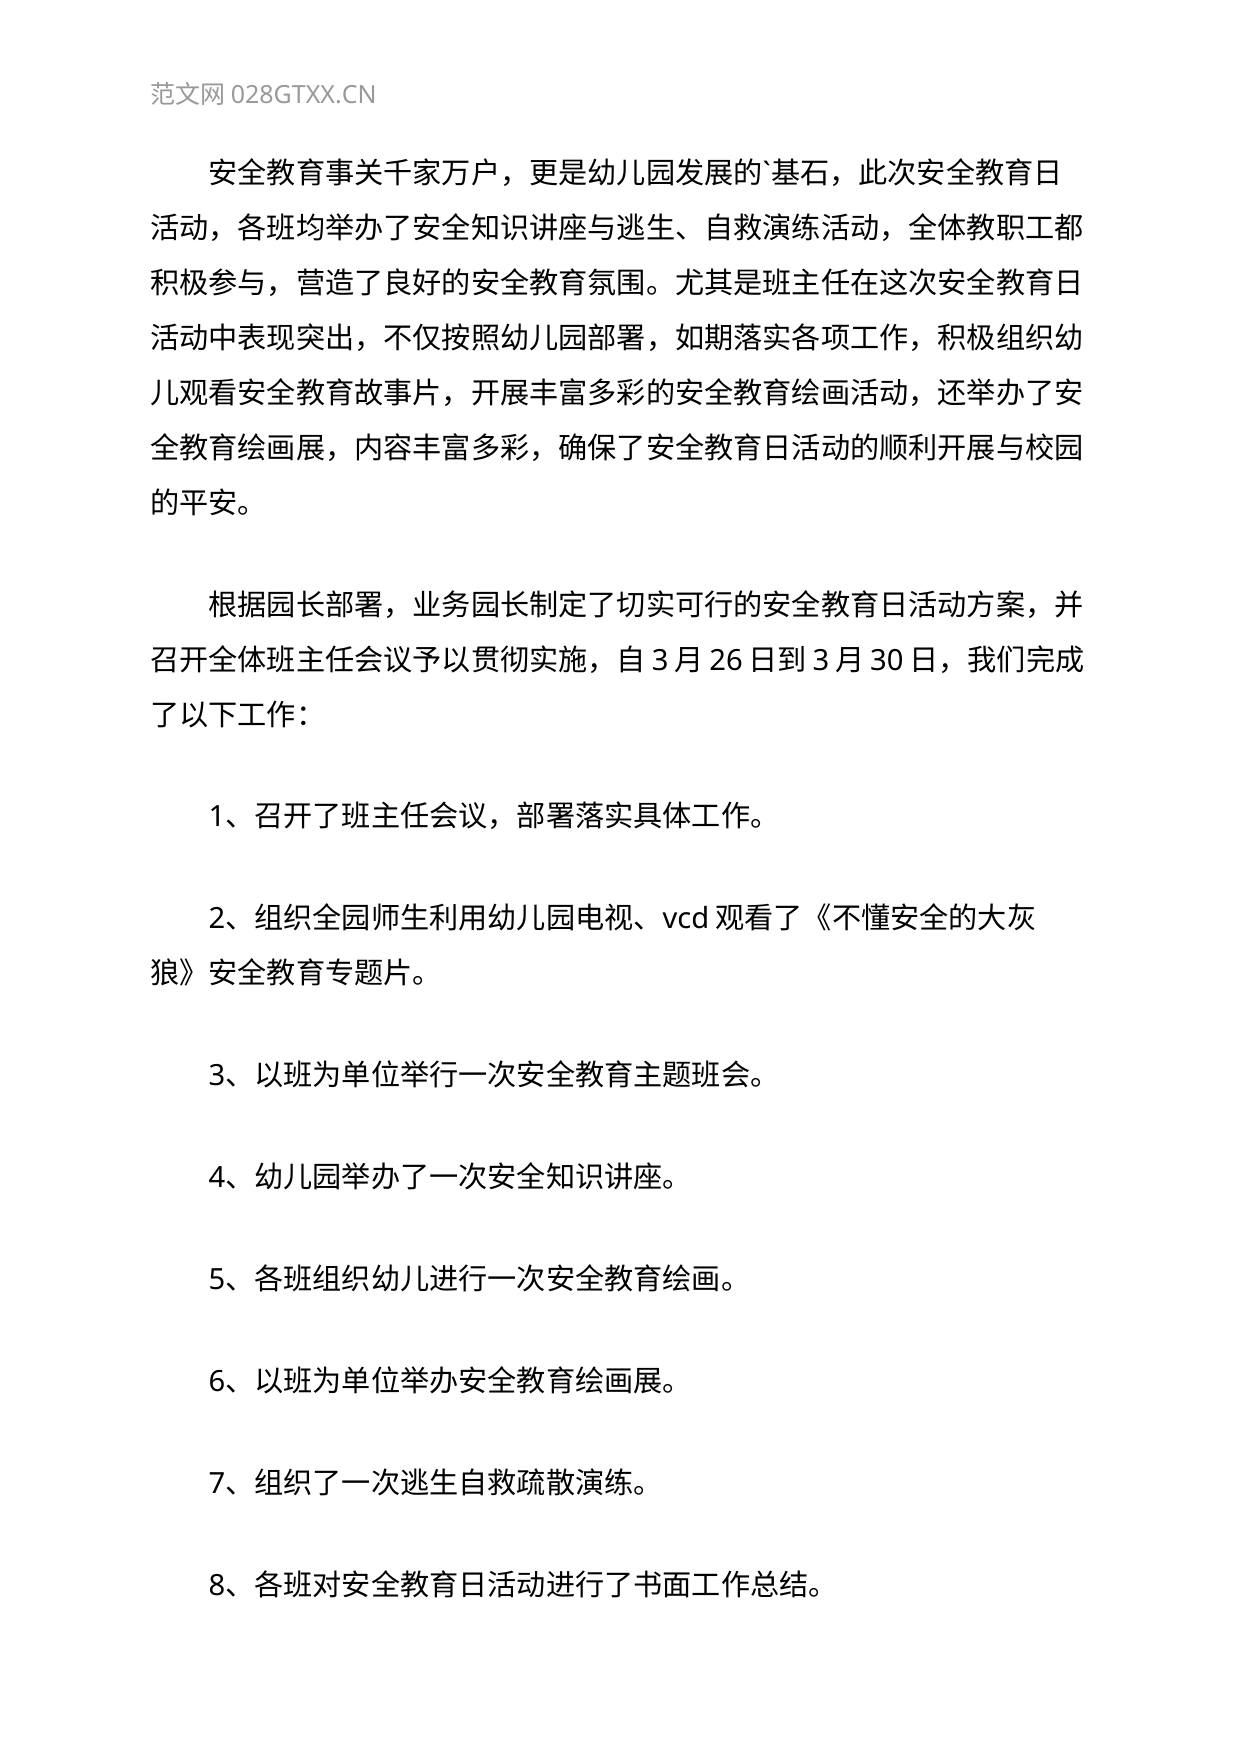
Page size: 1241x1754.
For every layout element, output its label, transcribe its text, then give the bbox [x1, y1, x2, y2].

text 7、组织了一次逃生自救疏散演练。 [150, 1459, 1090, 1502]
text 8、各班对安全教育日活动进行了书面工作总结。 [150, 1562, 1090, 1604]
text 根据园长部署，业务园长制定了切实可行的安全教育日活动方案，并召开全体班主任会议予以贯彻实施，自3月26日到3月30日，我们完成了以下工作： [150, 581, 1090, 733]
text 安全教育事关千家万户，更是幼儿园发展的`基石，此次安全教育日活动，各班均举办了安全知识讲座与逃生、自救演练活动，全体教职工都积极参与，营造了良好的安全教育氛围。尤其是班主任在这次安全教育日活动中表现突出，不仅按照幼儿园部署，如期落实各项工作，积极组织幼儿观看安全教育故事片，开展丰富多彩的安全教育绘画活动，还举办了安全教育绘画展，内容丰富多彩，确保了安全教育日活动的顺利开展与校园的平安。 [150, 150, 1090, 522]
text 6、以班为单位举办安全教育绘画展。 [150, 1358, 1090, 1400]
text 1、召开了班主任会议，部署落实具体工作。 [150, 793, 1090, 835]
text 3、以班为单位举行一次安全教育主题班会。 [150, 1052, 1090, 1094]
text 2、组织全园师生利用幼儿园电视、vcd观看了《不懂安全的大灰狼》安全教育专题片。 [150, 895, 1090, 992]
text 4、幼儿园举办了一次安全知识讲座。 [150, 1154, 1090, 1196]
text 5、各班组织幼儿进行一次安全教育绘画。 [150, 1256, 1090, 1298]
